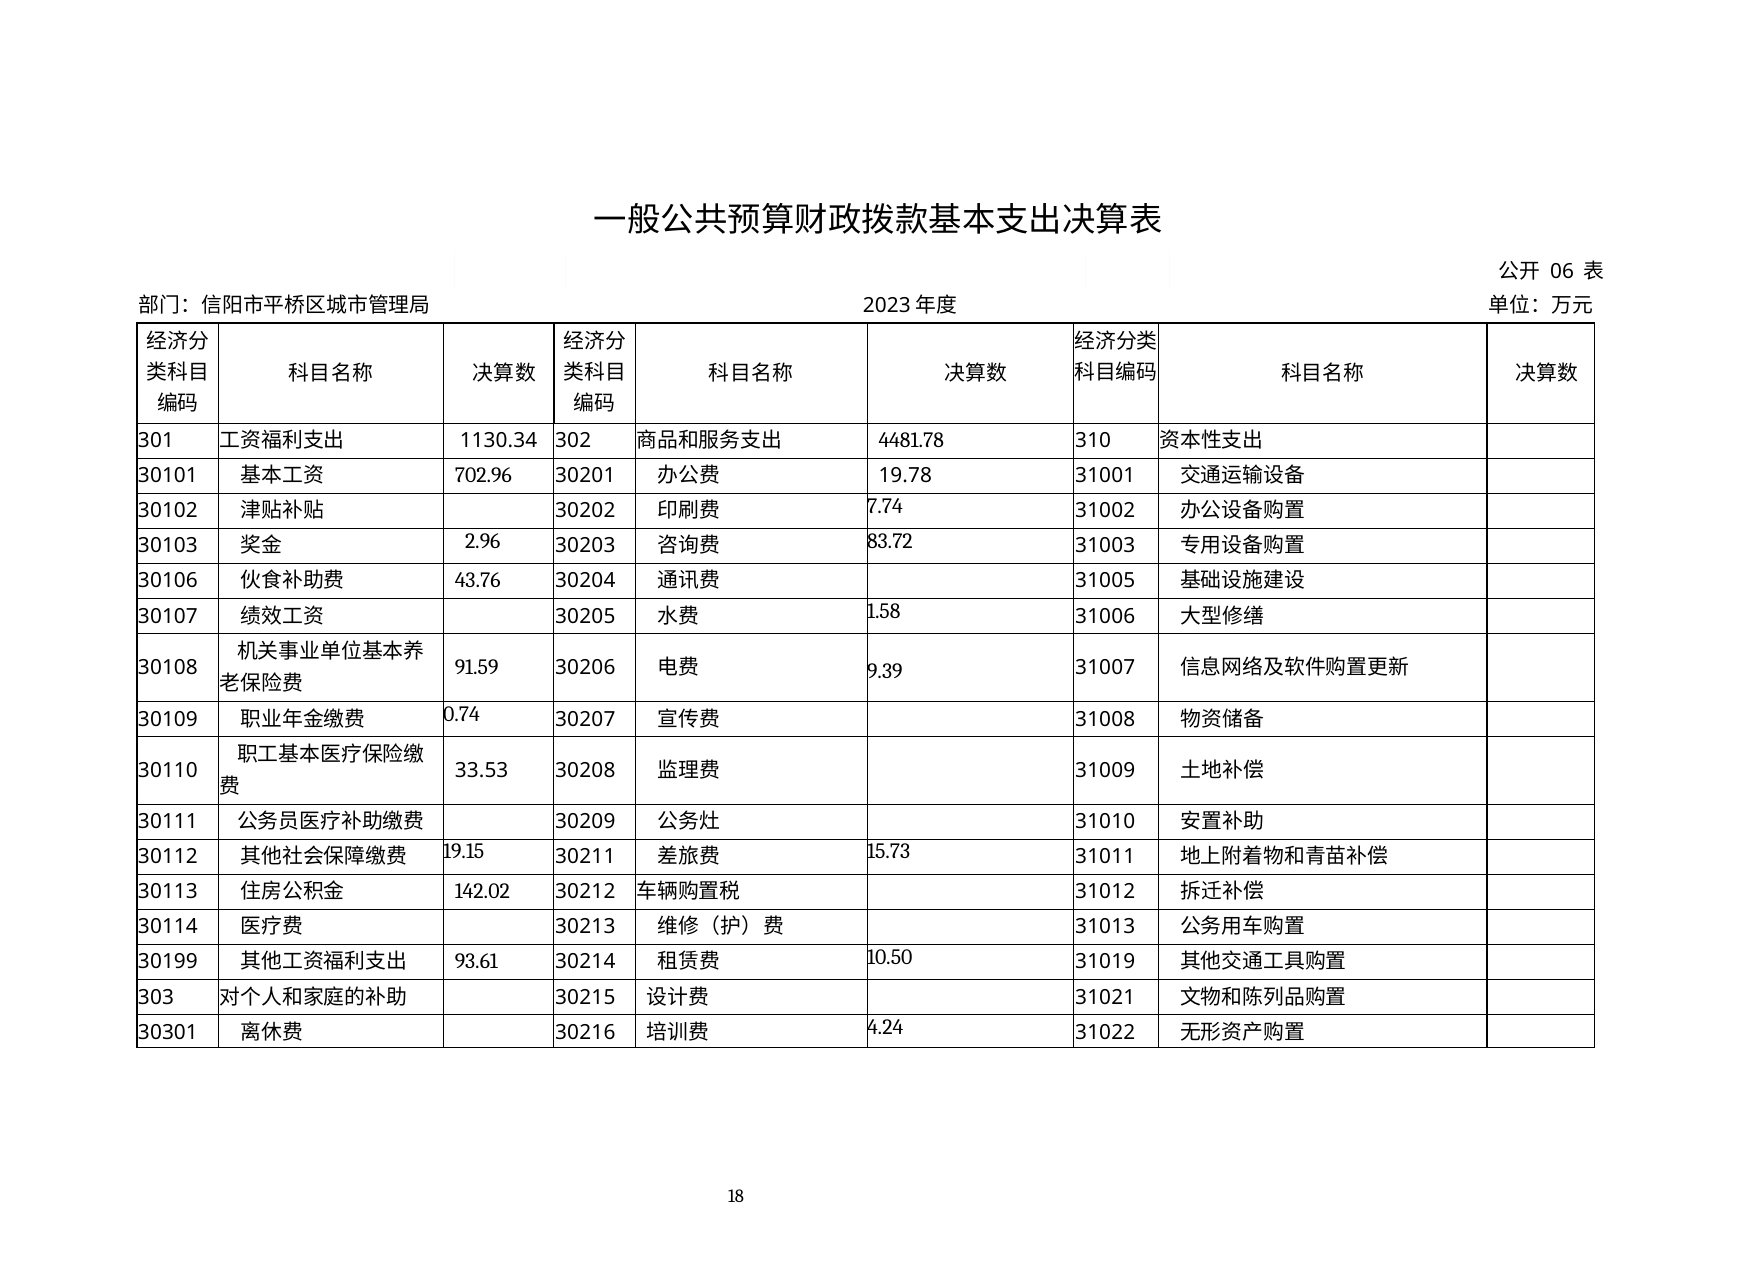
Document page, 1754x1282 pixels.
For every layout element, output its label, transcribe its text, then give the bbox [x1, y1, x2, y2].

table_cell 30208 [554, 737, 635, 804]
table_cell 通讯费 [636, 564, 867, 598]
table_cell 30205 [554, 599, 635, 633]
table_cell 对个人和家庭的补助 [219, 980, 443, 1014]
table_cell 办公费 [636, 459, 867, 493]
table_cell 水费 [636, 599, 867, 633]
table_cell [1488, 634, 1594, 701]
table_header 科目名称 [219, 324, 443, 423]
table_header 单位：万元 [1226, 289, 1595, 320]
picture [148, 253, 1606, 289]
table_cell 30216 [554, 1015, 635, 1047]
table_header 决算数 [444, 324, 553, 423]
table_cell 办公设备购置 [1159, 494, 1486, 528]
table_cell 其他工资福利支出 [219, 945, 443, 979]
table_cell [1488, 805, 1594, 839]
table_header 经济分类科目编码 [555, 324, 635, 423]
table_cell 30215 [554, 980, 635, 1014]
table_cell 车辆购置税 [636, 875, 867, 909]
table_cell 30114 [138, 910, 218, 944]
table_cell [444, 1015, 553, 1047]
table_cell 2.96 [444, 529, 553, 563]
table_cell 培训费 [636, 1015, 867, 1047]
table_cell 大型修缮 [1159, 599, 1486, 633]
table_cell 15.73 [868, 840, 1073, 874]
table_cell 租赁费 [636, 945, 867, 979]
table_cell 31003 [1074, 529, 1158, 563]
table_cell [868, 980, 1073, 1014]
table_cell 142.02 [444, 875, 553, 909]
table_cell [868, 910, 1073, 944]
table_cell 30101 [138, 459, 218, 493]
table_cell 31022 [1074, 1015, 1158, 1047]
table_cell 31006 [1074, 599, 1158, 633]
table_cell 31002 [1074, 494, 1158, 528]
table_cell 30110 [138, 737, 218, 804]
table_cell 9.39 [868, 634, 1073, 701]
table_cell 基本工资 [219, 459, 443, 493]
table_cell [1488, 529, 1594, 563]
table_cell 31021 [1074, 980, 1158, 1014]
table_cell 31009 [1074, 737, 1158, 804]
table_cell 伙食补助费 [219, 564, 443, 598]
table_cell 31005 [1074, 564, 1158, 598]
table_cell [868, 875, 1073, 909]
table_cell 住房公积金 [219, 875, 443, 909]
table_cell 工资福利支出 [219, 424, 443, 458]
table_cell 30111 [138, 805, 218, 839]
table_cell [444, 494, 553, 528]
table_cell [1488, 599, 1594, 633]
table_header 决算数 [868, 324, 1073, 423]
table_cell 印刷费 [636, 494, 867, 528]
table_cell 维修（护）费 [636, 910, 867, 944]
table_cell 30214 [554, 945, 635, 979]
table_cell [444, 980, 553, 1014]
table_cell 301 [138, 424, 218, 458]
table_cell 信息网络及软件购置更新 [1159, 634, 1486, 701]
table_header 部门：信阳市平桥区城市管理局 [137, 289, 649, 320]
table_cell 30113 [138, 875, 218, 909]
table_cell 奖金 [219, 529, 443, 563]
table_cell 1130.34 [444, 424, 553, 458]
table_header 科目名称 [636, 324, 867, 423]
table_cell 拆迁补偿 [1159, 875, 1486, 909]
table_cell 30109 [138, 702, 218, 736]
table_cell 31001 [1074, 459, 1158, 493]
table_cell 30301 [138, 1015, 218, 1047]
table_header 科目名称 [1159, 324, 1486, 423]
table_cell 33.53 [444, 737, 553, 804]
table_cell 专用设备购置 [1159, 529, 1486, 563]
table_cell 302 [554, 424, 635, 458]
table_cell 30106 [138, 564, 218, 598]
table_cell [1488, 564, 1594, 598]
table_cell [1488, 1015, 1594, 1047]
table_cell 医疗费 [219, 910, 443, 944]
table_cell 303 [138, 980, 218, 1014]
table_header 决算数 [1488, 324, 1594, 423]
table_cell 职工基本医疗保险缴 费 [219, 737, 443, 804]
table_cell 公务用车购置 [1159, 910, 1486, 944]
table_cell [444, 599, 553, 633]
table_cell 30211 [554, 840, 635, 874]
table_cell 83.72 [868, 529, 1073, 563]
table_cell 30199 [138, 945, 218, 979]
table_cell [1488, 945, 1594, 979]
table_cell 物资储备 [1159, 702, 1486, 736]
table_cell 监理费 [636, 737, 867, 804]
table_cell 30112 [138, 840, 218, 874]
table_cell [868, 564, 1073, 598]
table_cell 4.24 [868, 1015, 1073, 1047]
table_cell 31010 [1074, 805, 1158, 839]
table_cell 绩效工资 [219, 599, 443, 633]
table_cell [444, 805, 553, 839]
table_header 经济分类科目编码 [138, 324, 218, 423]
table_cell 30213 [554, 910, 635, 944]
table_header 2023年度 [649, 289, 1226, 320]
table_cell 31013 [1074, 910, 1158, 944]
table_cell 土地补偿 [1159, 737, 1486, 804]
table_cell [1488, 424, 1594, 458]
table_cell 30102 [138, 494, 218, 528]
table_cell 30207 [554, 702, 635, 736]
table_cell 30202 [554, 494, 635, 528]
table_cell 30212 [554, 875, 635, 909]
table_cell 30209 [554, 805, 635, 839]
table_cell 19.15 [444, 840, 553, 874]
table_cell 10.50 [868, 945, 1073, 979]
table_cell 设计费 [636, 980, 867, 1014]
table_cell 资本性支出 [1159, 424, 1486, 458]
table_cell 30206 [554, 634, 635, 701]
table_cell 30107 [138, 599, 218, 633]
table_cell 安置补助 [1159, 805, 1486, 839]
table_cell 基础设施建设 [1159, 564, 1486, 598]
table_cell [868, 702, 1073, 736]
table_cell 离休费 [219, 1015, 443, 1047]
table_cell 0.74 [444, 702, 553, 736]
table_cell 职业年金缴费 [219, 702, 443, 736]
table_cell 30103 [138, 529, 218, 563]
table_cell 其他交通工具购置 [1159, 945, 1486, 979]
table_cell 其他社会保障缴费 [219, 840, 443, 874]
table_cell 差旅费 [636, 840, 867, 874]
table_cell 宣传费 [636, 702, 867, 736]
table_cell [1488, 494, 1594, 528]
table_cell 30201 [554, 459, 635, 493]
text 一般公共预算财政拨款基本支出决算表 [146, 205, 1609, 238]
table_cell [1488, 459, 1594, 493]
table_cell [1488, 840, 1594, 874]
table_cell 30203 [554, 529, 635, 563]
table_cell 31019 [1074, 945, 1158, 979]
table_header 经济分类科目编码 [1074, 324, 1158, 423]
table_cell [1488, 875, 1594, 909]
table_cell 93.61 [444, 945, 553, 979]
table_cell 4481.78 [868, 424, 1073, 458]
table_cell [1488, 737, 1594, 804]
table_cell 商品和服务支出 [636, 424, 867, 458]
table_cell 43.76 [444, 564, 553, 598]
table_cell 310 [1074, 424, 1158, 458]
table_cell 交通运输设备 [1159, 459, 1486, 493]
text 公开06表 [146, 261, 1604, 282]
table_cell [444, 910, 553, 944]
table_cell 电费 [636, 634, 867, 701]
table_cell 1.58 [868, 599, 1073, 633]
table_cell 31011 [1074, 840, 1158, 874]
table_cell 无形资产购置 [1159, 1015, 1486, 1047]
table_cell 31012 [1074, 875, 1158, 909]
table_cell 31008 [1074, 702, 1158, 736]
table_cell 7.74 [868, 494, 1073, 528]
table_cell 津贴补贴 [219, 494, 443, 528]
table_cell [1488, 702, 1594, 736]
table_cell 91.59 [444, 634, 553, 701]
table_cell [868, 737, 1073, 804]
table_cell 机关事业单位基本养 老保险费 [219, 634, 443, 701]
table_cell 公务员医疗补助缴费 [219, 805, 443, 839]
table_cell 702.96 [444, 459, 553, 493]
table_cell 文物和陈列品购置 [1159, 980, 1486, 1014]
table_cell [1488, 980, 1594, 1014]
table_cell 30108 [138, 634, 218, 701]
table_cell 公务灶 [636, 805, 867, 839]
table_cell 咨询费 [636, 529, 867, 563]
table_cell 地上附着物和青苗补偿 [1159, 840, 1486, 874]
table_cell 30204 [554, 564, 635, 598]
table_cell 31007 [1074, 634, 1158, 701]
table_cell [868, 805, 1073, 839]
table_cell [1488, 910, 1594, 944]
table_cell 19.78 [868, 459, 1073, 493]
